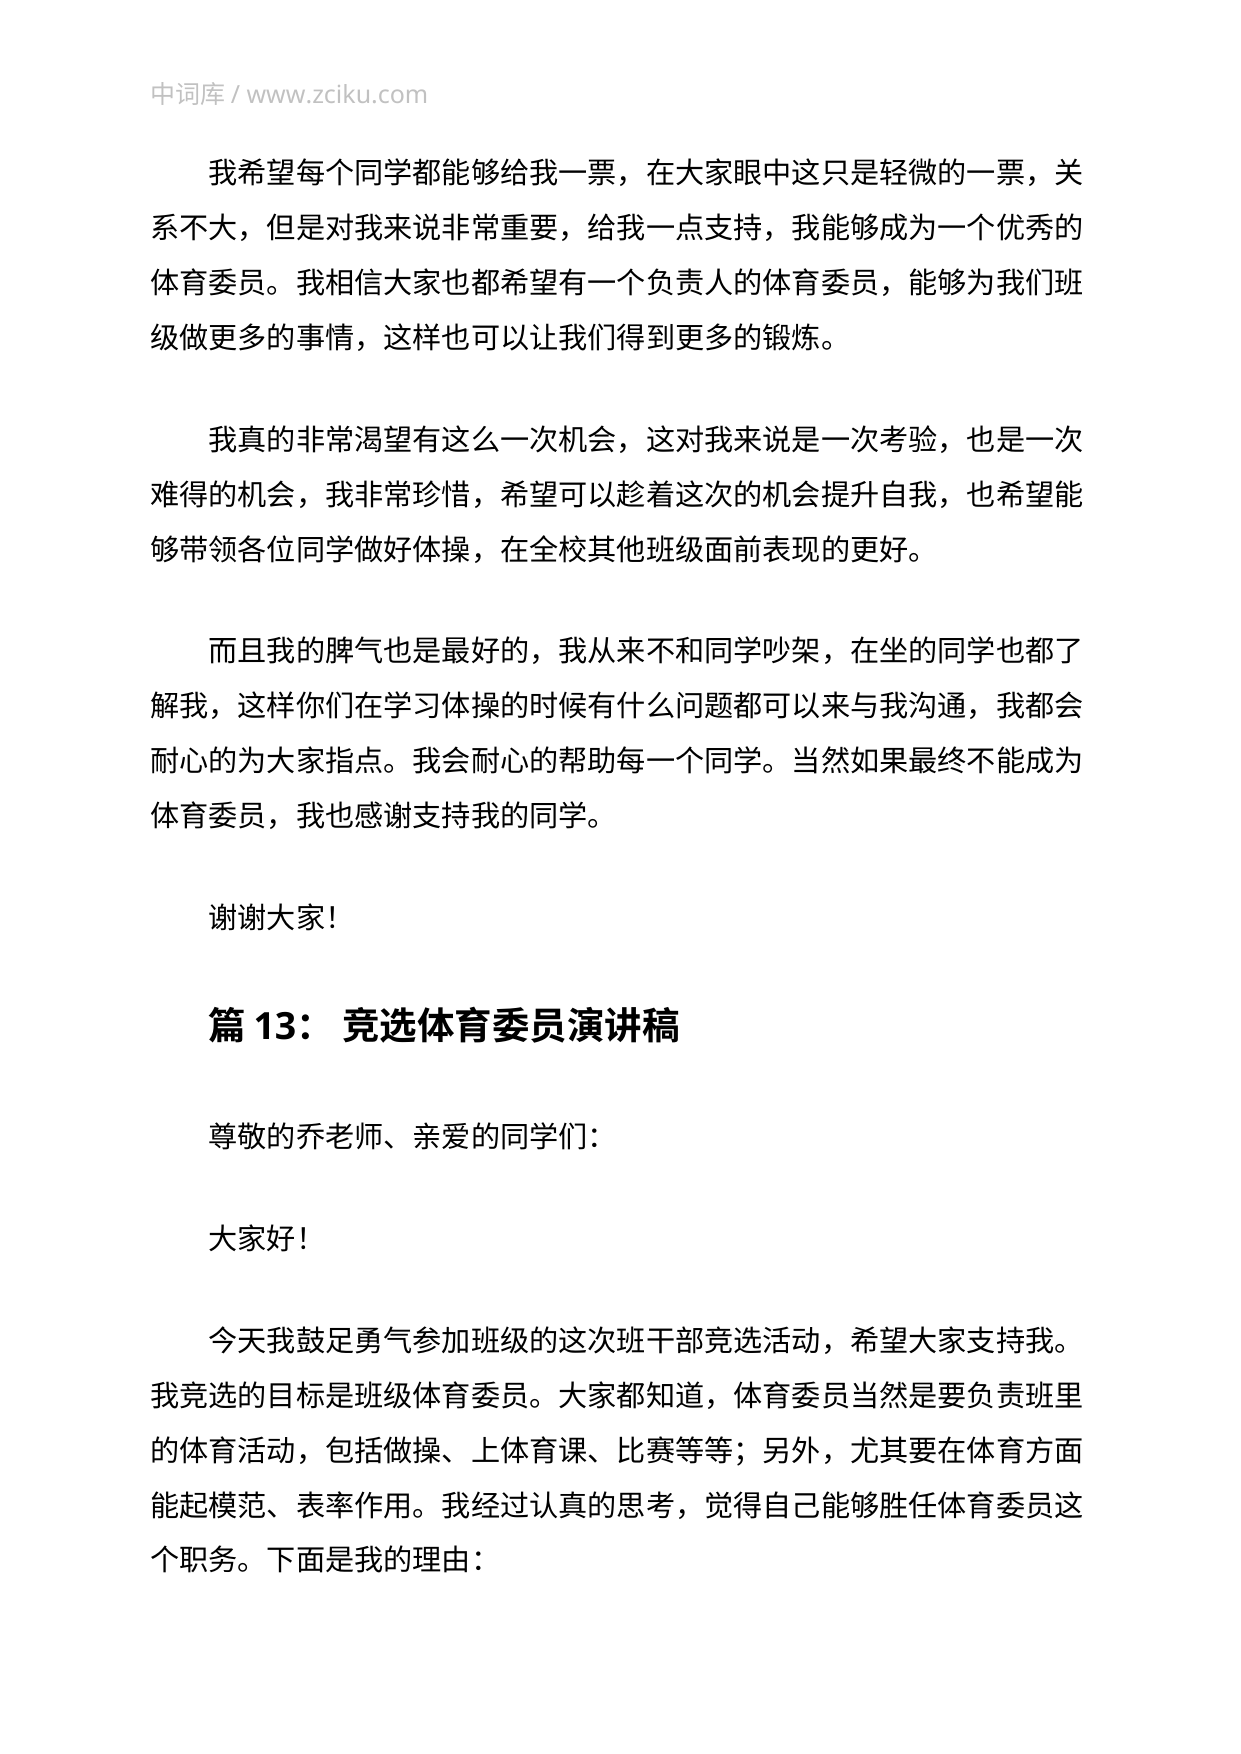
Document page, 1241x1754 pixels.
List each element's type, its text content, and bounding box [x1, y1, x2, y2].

text 今天我鼓足勇气参加班级的这次班干部竞选活动，希望大家支持我。我竞选的目标是班级体育委员。大家都知道，体育委员当然是要负责班里的体育活动，包括做操、上体育课、比赛等等；另外，尤其要在体育方面能起模范、表率作用。我经过认真的思考，觉得自己能够胜任体育委员这个职务。下面是我的理由： [150, 1317, 1090, 1579]
text 我真的非常渴望有这么一次机会，这对我来说是一次考验，也是一次难得的机会，我非常珍惜，希望可以趁着这次的机会提升自我，也希望能够带领各位同学做好体操，在全校其他班级面前表现的更好。 [150, 416, 1090, 568]
text 我希望每个同学都能够给我一票，在大家眼中这只是轻微的一票，关系不大，但是对我来说非常重要，给我一点支持，我能够成为一个优秀的体育委员。我相信大家也都希望有一个负责人的体育委员，能够为我们班级做更多的事情，这样也可以让我们得到更多的锻炼。 [150, 150, 1090, 357]
text 而且我的脾气也是最好的，我从来不和同学吵架，在坐的同学也都了解我，这样你们在学习体操的时候有什么问题都可以来与我沟通，我都会耐心的为大家指点。我会耐心的帮助每一个同学。当然如果最终不能成为体育委员，我也感谢支持我的同学。 [150, 628, 1090, 835]
text 篇13： 竞选体育委员演讲稿 [150, 996, 1090, 1051]
text 谢谢大家！ [150, 894, 1090, 937]
text 尊敬的乔老师、亲爱的同学们： [150, 1114, 1090, 1156]
text 大家好！ [150, 1216, 1090, 1258]
